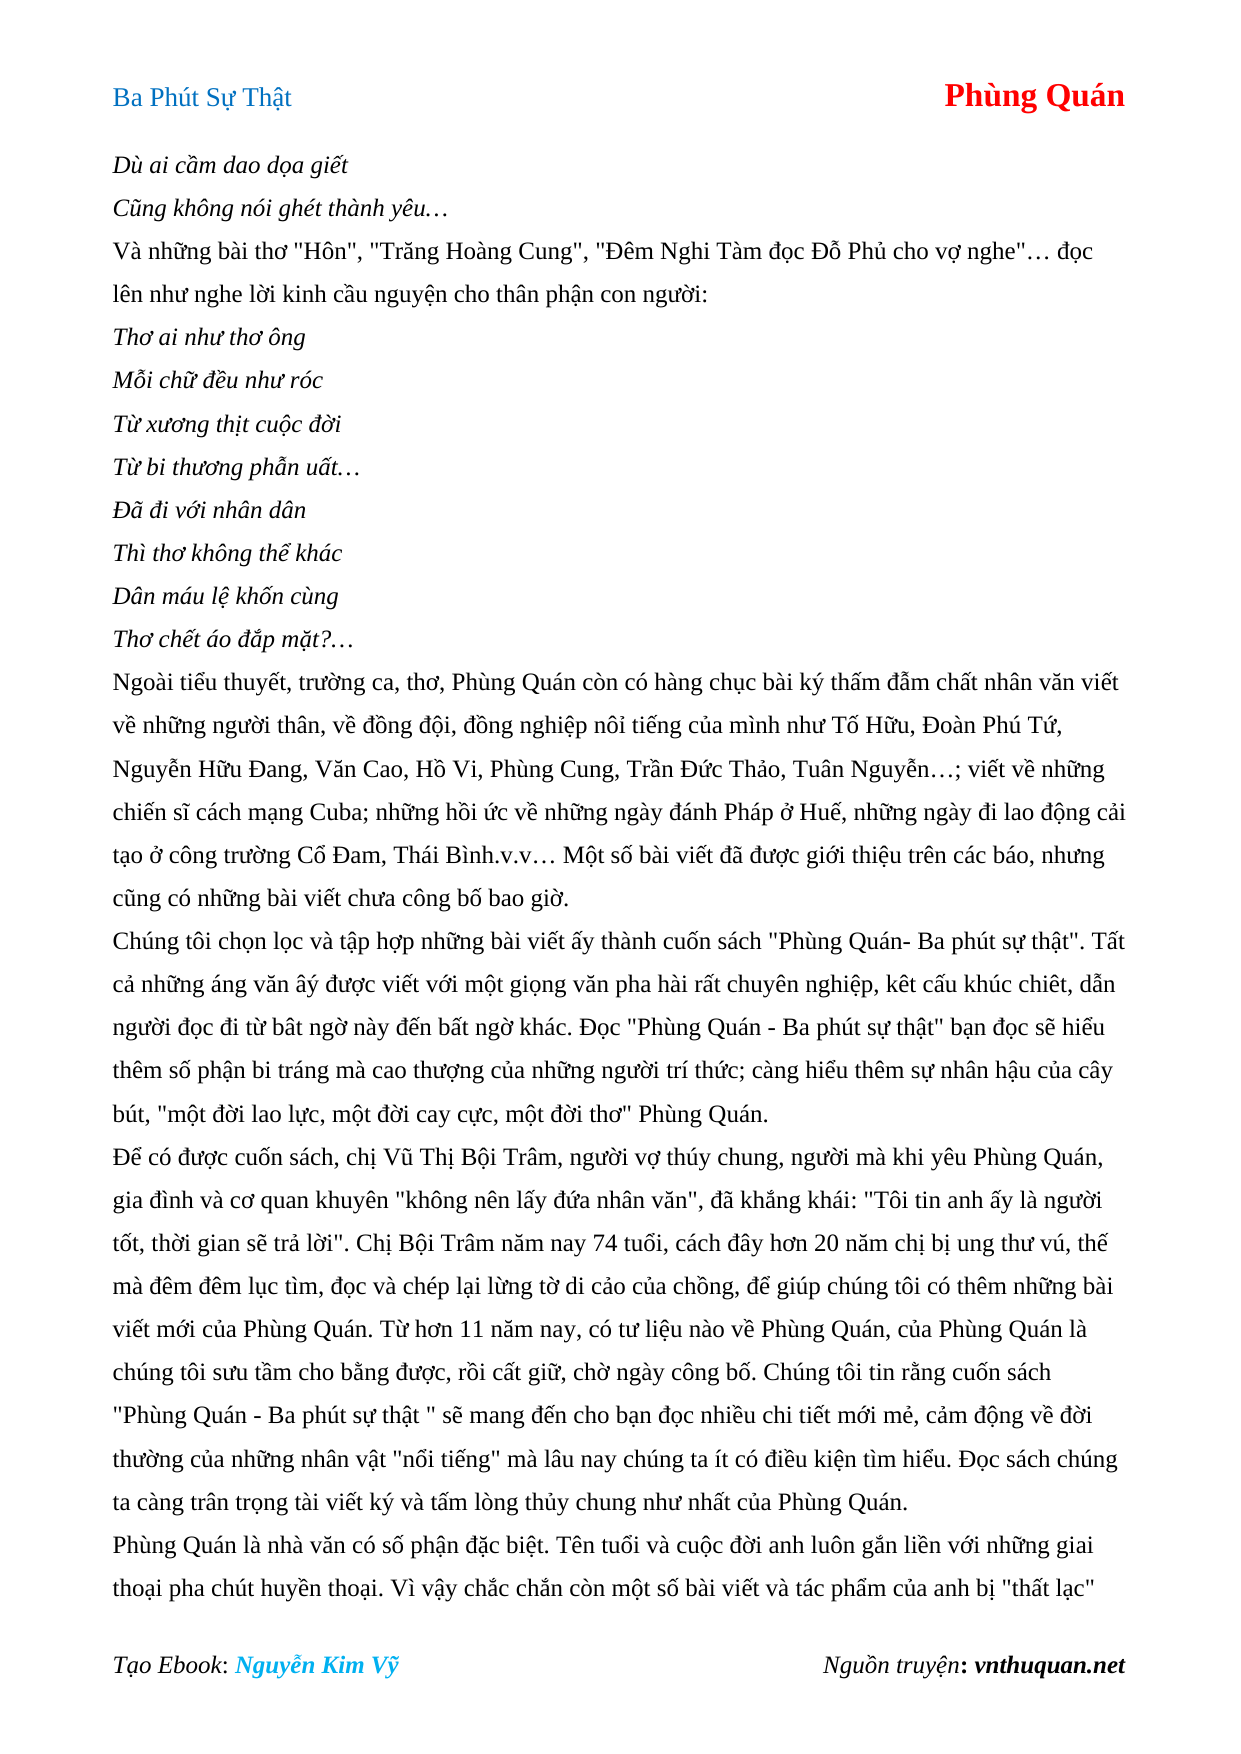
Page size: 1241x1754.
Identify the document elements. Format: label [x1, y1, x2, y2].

text [112, 150, 1128, 1602]
